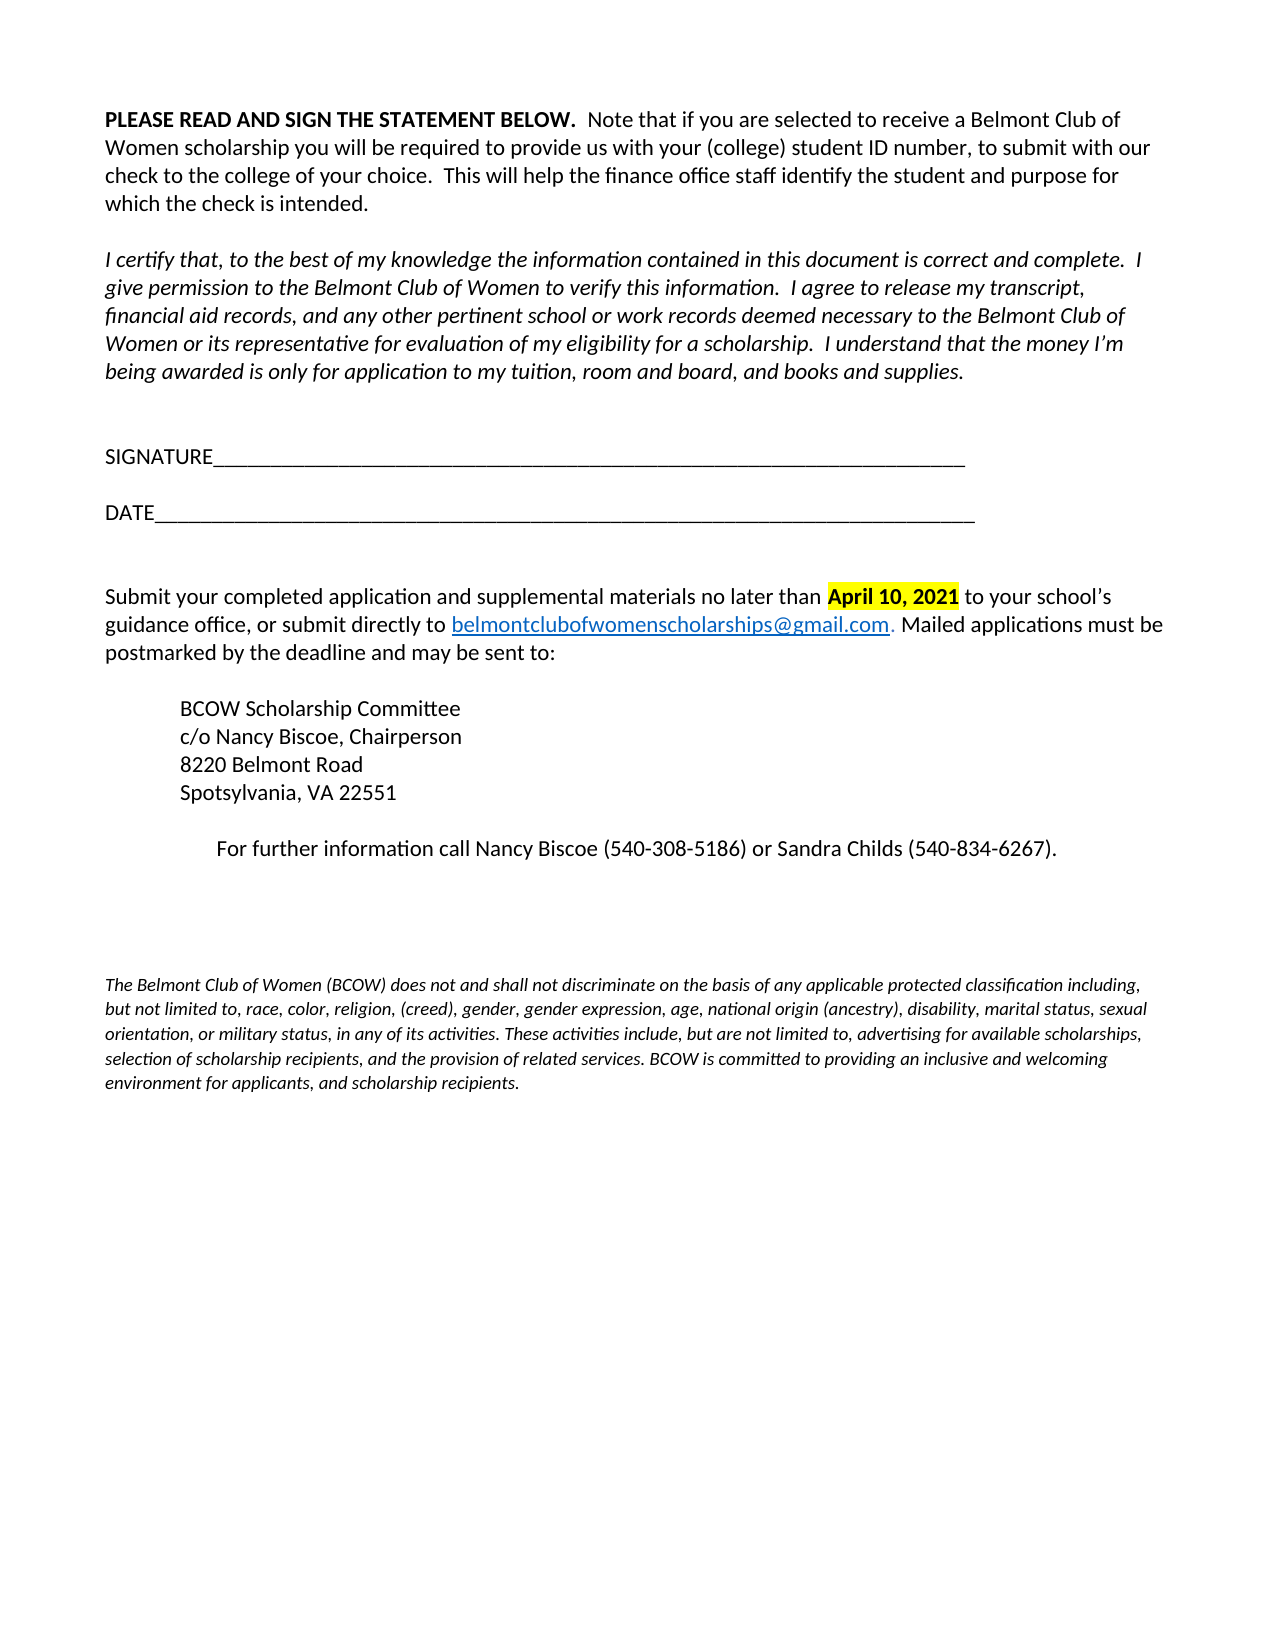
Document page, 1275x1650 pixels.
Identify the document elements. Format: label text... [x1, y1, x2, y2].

text The Belmont Club of Women (BCOW) does not and shall not discriminate on the basis of any applicable protected classification including, but not limited to, race, color, religion, (creed), gender, gender expression, age, national origin (ancestry), disability, marital status, sexual orientation, or military status, in any of its activities. These activities include, but are not limited to, advertising for available scholarships, selection of scholarship recipients, and the provision of related services. BCOW is committed to providing an inclusive and welcoming environment for applicants, and scholarship recipients. [105, 973, 1170, 1094]
text PLEASE READ AND SIGN THE STATEMENT BELOW. Note that if you are selected to receive a Belmont Club of Women scholarship you will be required to provide us with your (college) student ID number, to submit with our check to the college of your choice. This will help the finance office staff identify the student and purpose for which the check is intended. [105, 105, 1170, 217]
text DATE________________________________________________________________________ [105, 498, 1170, 526]
text c/o Nancy Biscoe, Chairperson [105, 722, 1170, 750]
text For further information call Nancy Biscoe (540-308-5186) or Sandra Childs (540-834-6267). [105, 834, 1170, 862]
text BCOW Scholarship Committee [105, 694, 1170, 722]
text SIGNATURE__________________________________________________________________ [105, 442, 1170, 470]
text 8220 Belmont Road [105, 750, 1170, 778]
text Spotsylvania, VA 22551 [105, 778, 1170, 806]
text I certify that, to the best of my knowledge the information contained in this document is correct and complete. I give permission to the Belmont Club of Women to verify this information. I agree to release my transcript, financial aid records, and any other pertinent school or work records deemed necessary to the Belmont Club of Women or its representative for evaluation of my eligibility for a scholarship. I understand that the money I’m being awarded is only for application to my tuition, room and board, and books and supplies. [105, 245, 1170, 385]
text Submit your completed application and supplemental materials no later than April 10, 2021 to your school’s guidance office, or submit directly to belmontclubofwomenscholarships@gmail.com. Mailed applications must be postmarked by the deadline and may be sent to: [105, 582, 1170, 666]
